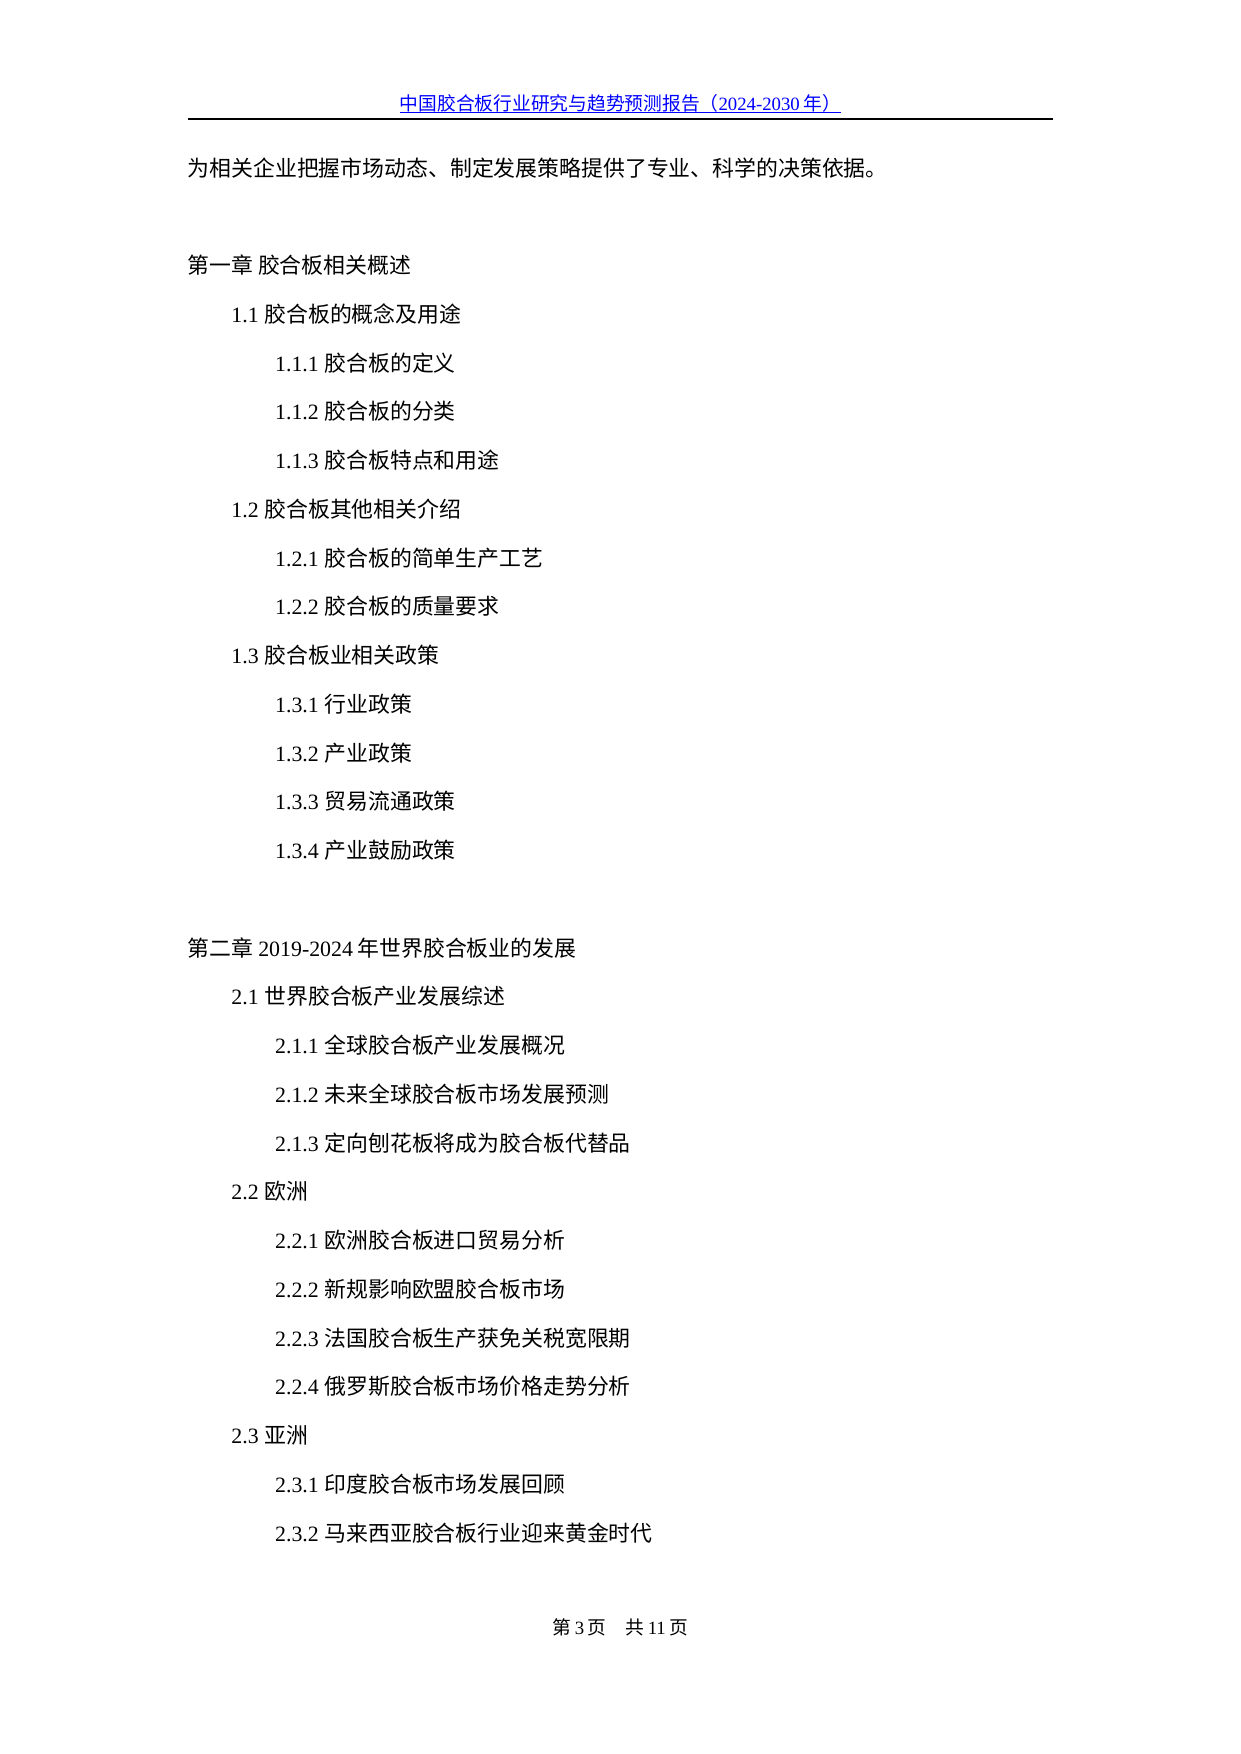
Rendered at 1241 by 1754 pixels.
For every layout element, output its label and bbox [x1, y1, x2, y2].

text [187, 150, 1053, 1548]
